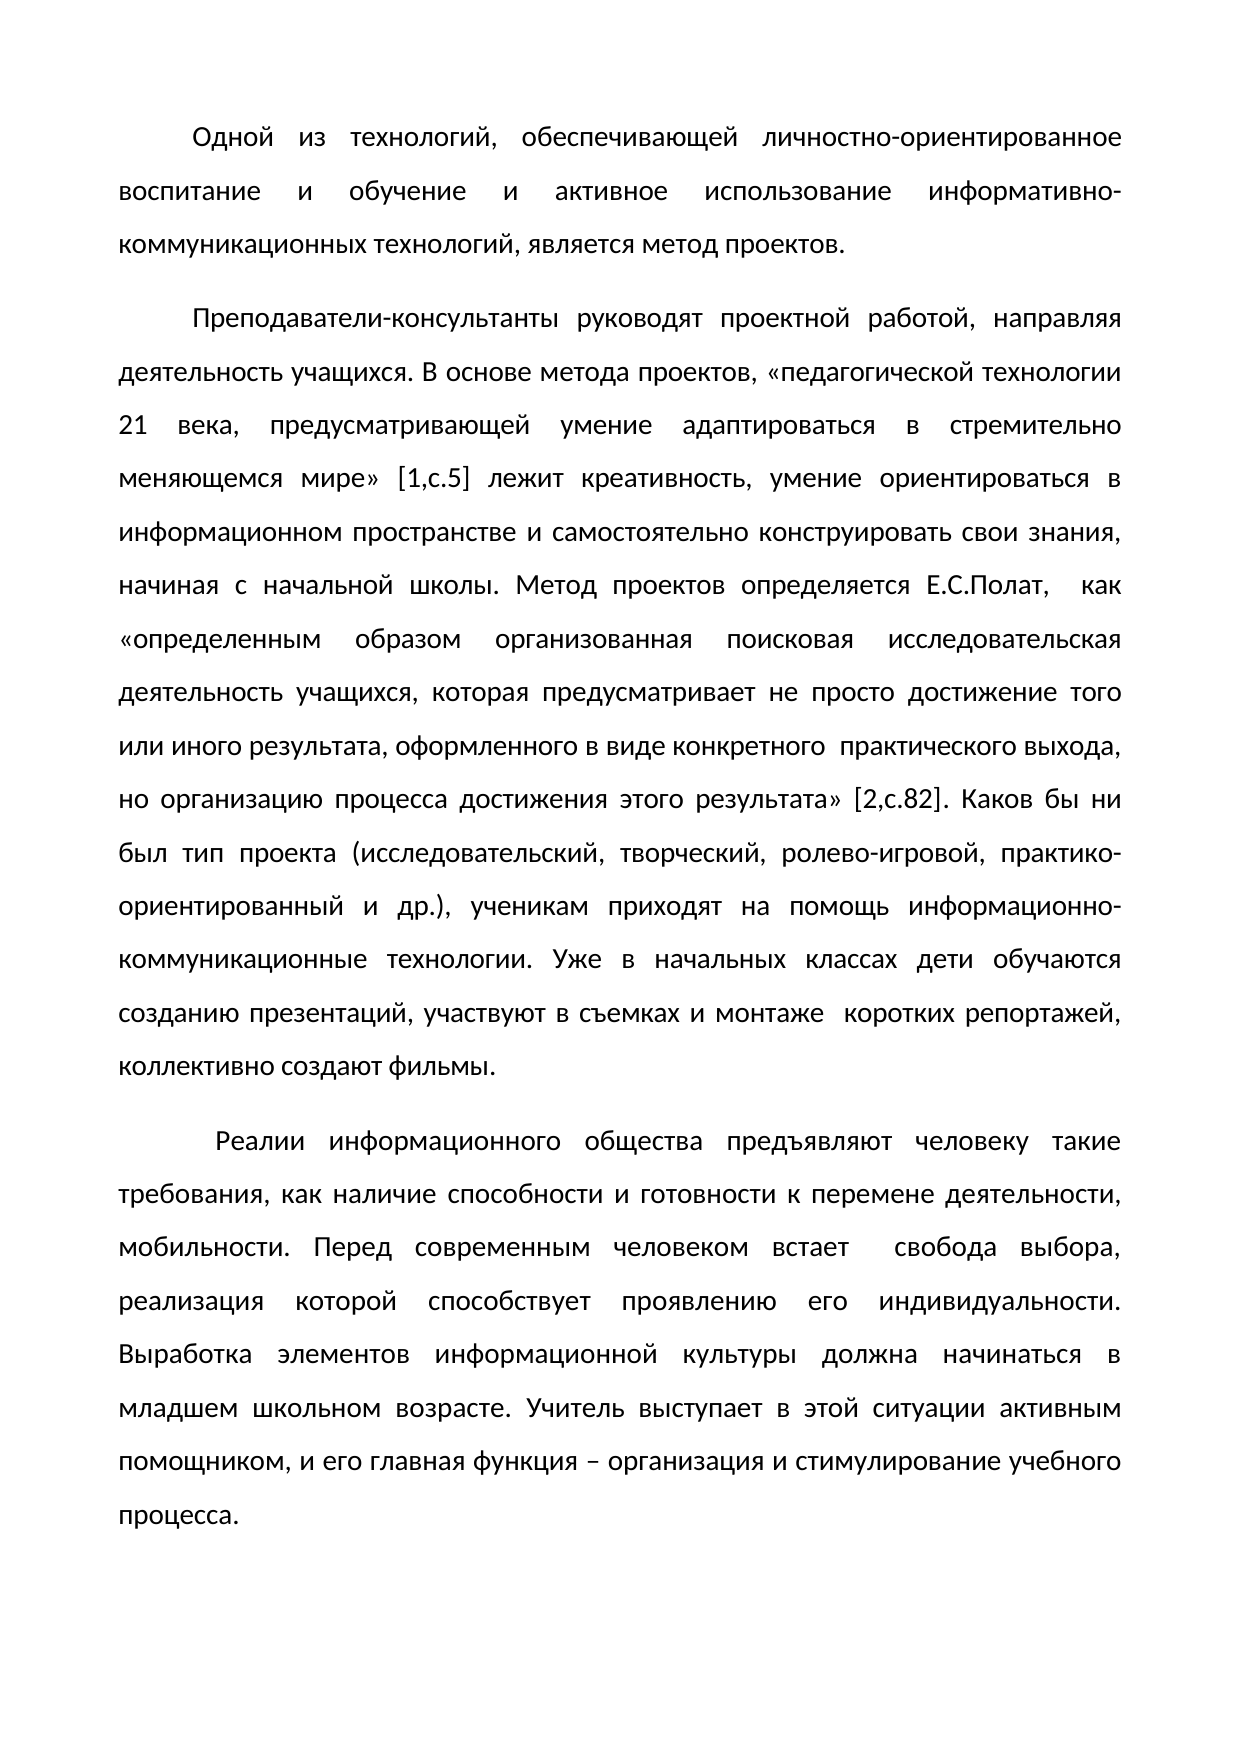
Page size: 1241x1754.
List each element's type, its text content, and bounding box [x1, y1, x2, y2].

text Преподаватели-консультанты руководят проектной работой, направляя деятельность учащихся. В основе метода проектов, «педагогической технологии 21 века, предусматривающей умение адаптироваться в стремительно меняющемся мире» [1,с.5] лежит креативность, умение ориентироваться в информационном пространстве и самостоятельно конструировать свои знания, начиная с начальной школы. Метод проектов определяется Е.С.Полат, как «определенным образом организованная поисковая исследовательская деятельность учащихся, которая предусматривает не просто достижение того или иного результата, оформленного в виде конкретного практического выхода, но организацию процесса достижения этого результата» [2,с.82]. Каков бы ни был тип проекта (исследовательский, творческий, ролево-игровой, практико-ориентированный и др.), ученикам приходят на помощь информационно-коммуникационные технологии. Уже в начальных классах дети обучаются созданию презентаций, участвуют в съемках и монтаже коротких репортажей, коллективно создают фильмы. [118, 299, 1122, 1083]
text Одной из технологий, обеспечивающей личностно-ориентированное воспитание и обучение и активное использование информативно-коммуникационных технологий, является метод проектов. [118, 118, 1122, 261]
text Реалии информационного общества предъявляют человеку такие требования, как наличие способности и готовности к перемене деятельности, мобильности. Перед современным человеком встает свобода выбора, реализация которой способствует проявлению его индивидуальности. Выработка элементов информационной культуры должна начинаться в младшем школьном возрасте. Учитель выступает в этой ситуации активным помощником, и его главная функция – организация и стимулирование учебного процесса. [118, 1122, 1122, 1531]
